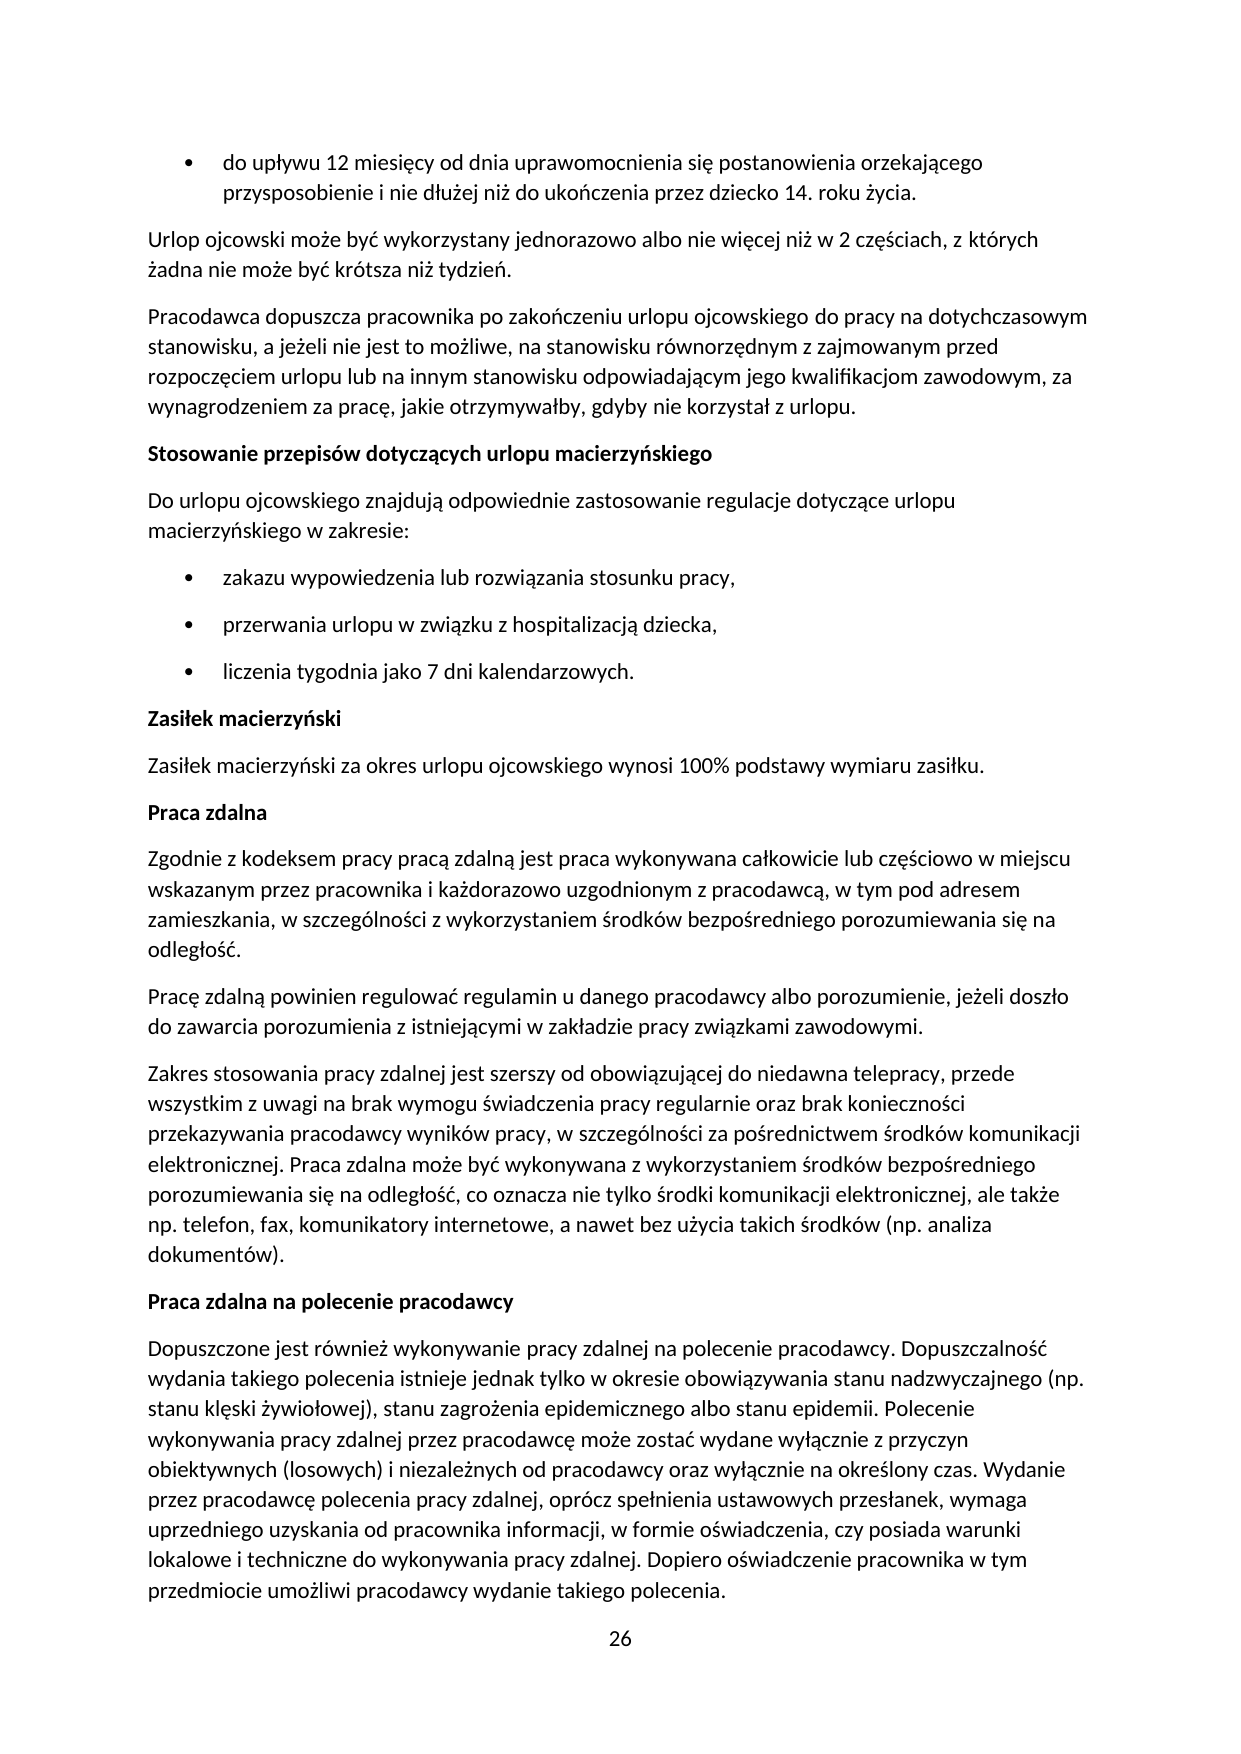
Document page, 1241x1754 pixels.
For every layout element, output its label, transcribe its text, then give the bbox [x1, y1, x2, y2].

text Pracodawca dopuszcza pracownika po zakończeniu urlopu ojcowskiego do pracy na dotychczasowym stanowisku, a jeżeli nie jest to możliwe, na stanowisku równorzędnym z zajmowanym przed rozpoczęciem urlopu lub na innym stanowisku odpowiadającym jego kwalifikacjom zawodowym, za wynagrodzeniem za pracę, jakie otrzymywałby, gdyby nie korzystał z urlopu. [148, 302, 1093, 420]
text Urlop ojcowski może być wykorzystany jednorazowo albo nie więcej niż w 2 częściach, z których żadna nie może być krótsza niż tydzień. [148, 225, 1093, 283]
text Do urlopu ojcowskiego znajdują odpowiednie zastosowanie regulacje dotyczące urlopu macierzyńskiego w zakresie: [148, 486, 1093, 544]
text Zasiłek macierzyński za okres urlopu ojcowskiego wynosi 100% podstawy wymiaru zasiłku. [148, 751, 1093, 779]
list do upływu 12 miesięcy od dnia uprawomocnienia się postanowienia orzekającego przysposobienie i nie dłużej niż do ukończenia przez dziecko 14. roku życia. [185, 148, 1093, 206]
text Praca zdalna [148, 798, 1093, 826]
text Pracę zdalną powinien regulować regulamin u danego pracodawcy albo porozumienie, jeżeli doszło do zawarcia porozumienia z istniejącymi w zakładzie pracy związkami zawodowymi. [148, 982, 1093, 1040]
list liczenia tygodnia jako 7 dni kalendarzowych. [185, 657, 1093, 685]
list przerwania urlopu w związku z hospitalizacją dziecka, [185, 610, 1093, 638]
text Stosowanie przepisów dotyczących urlopu macierzyńskiego [148, 439, 1093, 467]
text Zakres stosowania pracy zdalnej jest szerszy od obowiązującej do niedawna telepracy, przede wszystkim z uwagi na brak wymogu świadczenia pracy regularnie oraz brak konieczności przekazywania pracodawcy wyników pracy, w szczególności za pośrednictwem środków komunikacji elektronicznej. Praca zdalna może być wykonywana z wykorzystaniem środków bezpośredniego porozumiewania się na odległość, co oznacza nie tylko środki komunikacji elektronicznej, ale także np. telefon, fax, komunikatory internetowe, a nawet bez użycia takich środków (np. analiza dokumentów). [148, 1059, 1093, 1268]
list zakazu wypowiedzenia lub rozwiązania stosunku pracy, [185, 563, 1093, 591]
text Zasiłek macierzyński [148, 704, 1093, 732]
text Praca zdalna na polecenie pracodawcy [148, 1287, 1093, 1315]
text Zgodnie z kodeksem pracy pracą zdalną jest praca wykonywana całkowicie lub częściowo w miejscu wskazanym przez pracownika i każdorazowo uzgodnionym z pracodawcą, w tym pod adresem zamieszkania, w szczególności z wykorzystaniem środków bezpośredniego porozumiewania się na odległość. [148, 844, 1093, 963]
text Dopuszczone jest również wykonywanie pracy zdalnej na polecenie pracodawcy. Dopuszczalność wydania takiego polecenia istnieje jednak tylko w okresie obowiązywania stanu nadzwyczajnego (np. stanu klęski żywiołowej), stanu zagrożenia epidemicznego albo stanu epidemii. Polecenie wykonywania pracy zdalnej przez pracodawcę może zostać wydane wyłącznie z przyczyn obiektywnych (losowych) i niezależnych od pracodawcy oraz wyłącznie na określony czas. Wydanie przez pracodawcę polecenia pracy zdalnej, oprócz spełnienia ustawowych przesłanek, wymaga uprzedniego uzyskania od pracownika informacji, w formie oświadczenia, czy posiada warunki lokalowe i techniczne do wykonywania pracy zdalnej. Dopiero oświadczenie pracownika w tym przedmiocie umożliwi pracodawcy wydanie takiego polecenia. [148, 1334, 1093, 1604]
